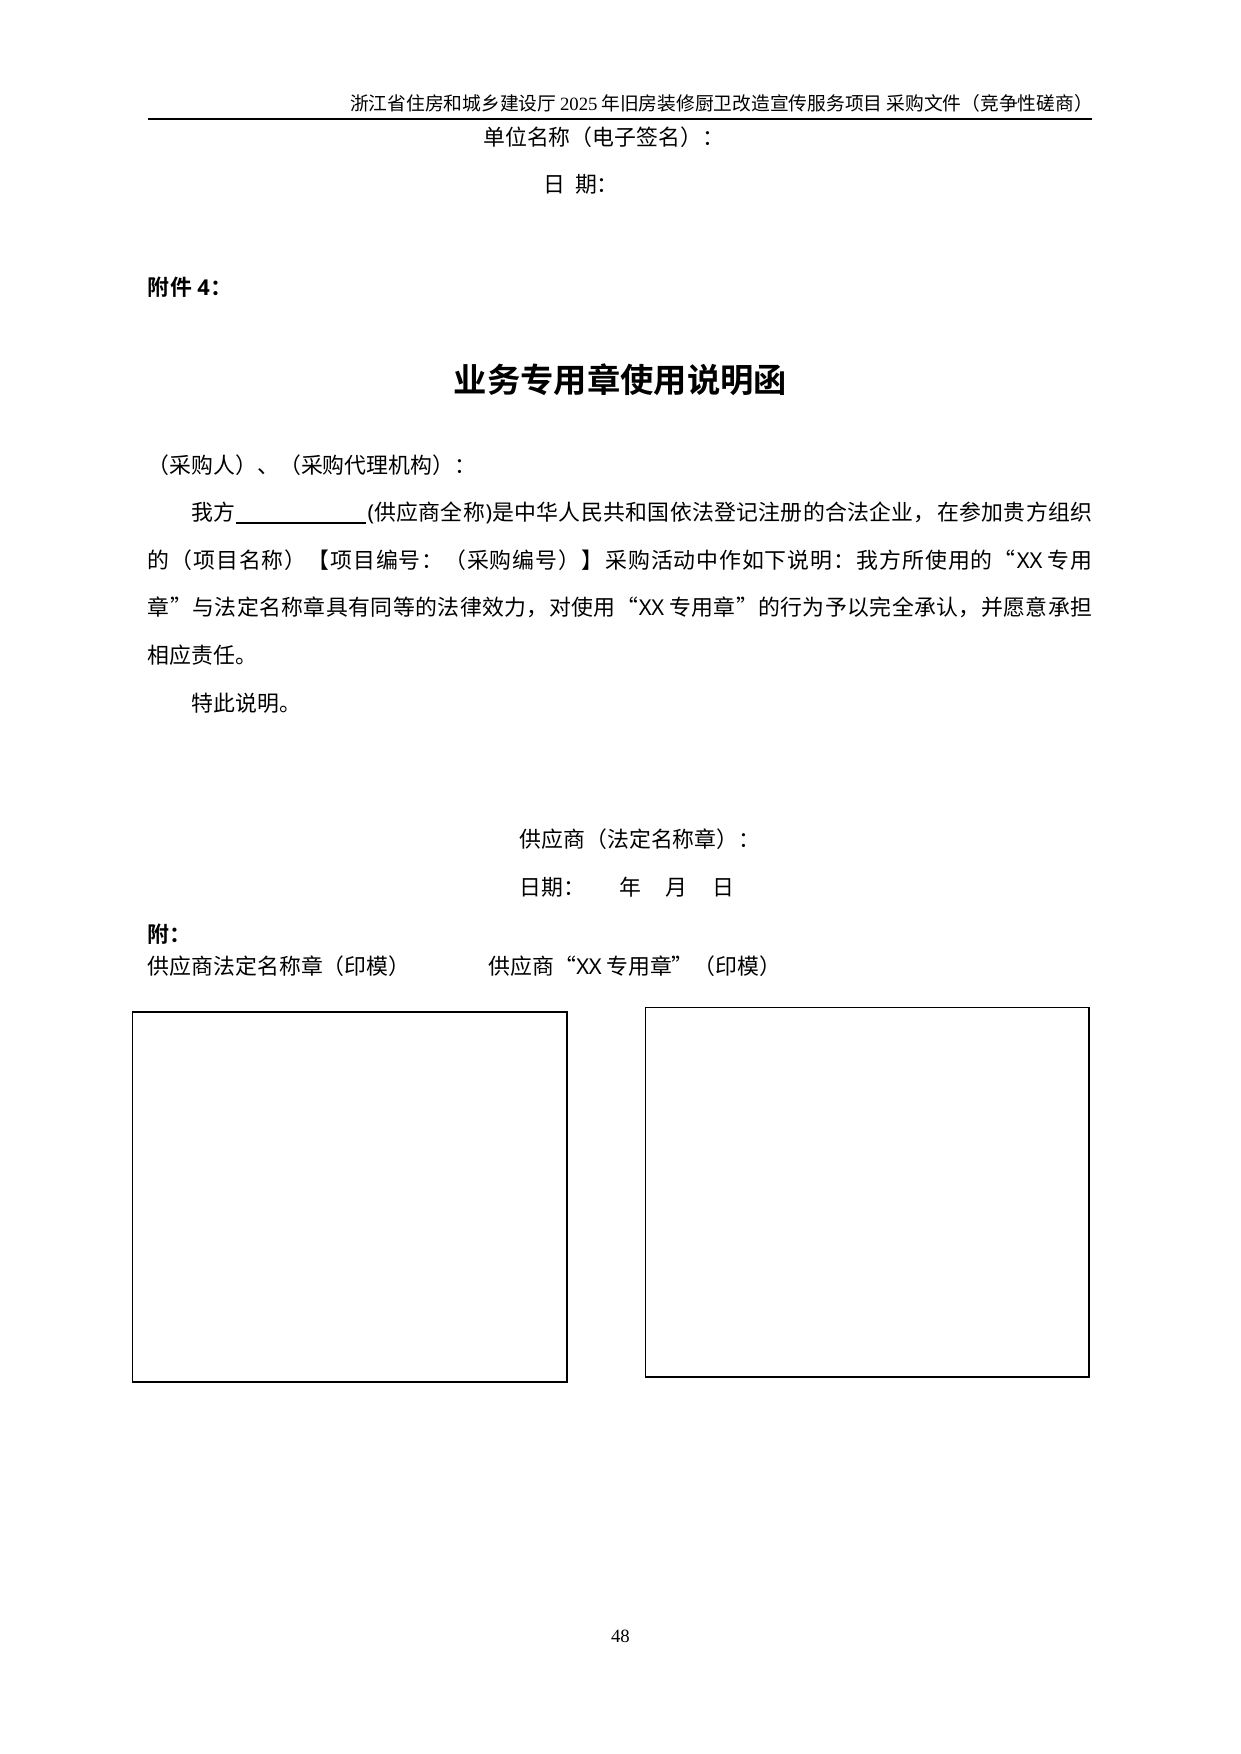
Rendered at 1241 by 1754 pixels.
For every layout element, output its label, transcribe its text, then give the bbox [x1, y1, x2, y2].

text 单位名称（电子签名）： [148, 120, 930, 151]
text 我方 (供应商全称)是中华人民共和国依法登记注册的合法企业，在参加贵方组织的（项目名称）【项目编号：（采购编号）】采购活动中作如下说明：我方所使用的“XX专用章”与法定名称章具有同等的法律效力，对使用“XX专用章”的行为予以完全承认，并愿意承担相应责任。 [148, 495, 1092, 670]
text 日期： 年 月 日 [148, 870, 1042, 902]
text 特此说明。 [148, 686, 1092, 717]
text 附： [148, 917, 1092, 949]
text 附件4： [148, 266, 1092, 303]
text 业务专用章使用说明函 [148, 354, 1092, 402]
text 供应商（法定名称章）： [148, 822, 1042, 854]
text （采购人）、（采购代理机构）： [148, 448, 1092, 479]
text 供应商法定名称章（印模） 供应商“XX专用章”（印模） [148, 949, 1092, 981]
text 日 期： [148, 167, 930, 199]
